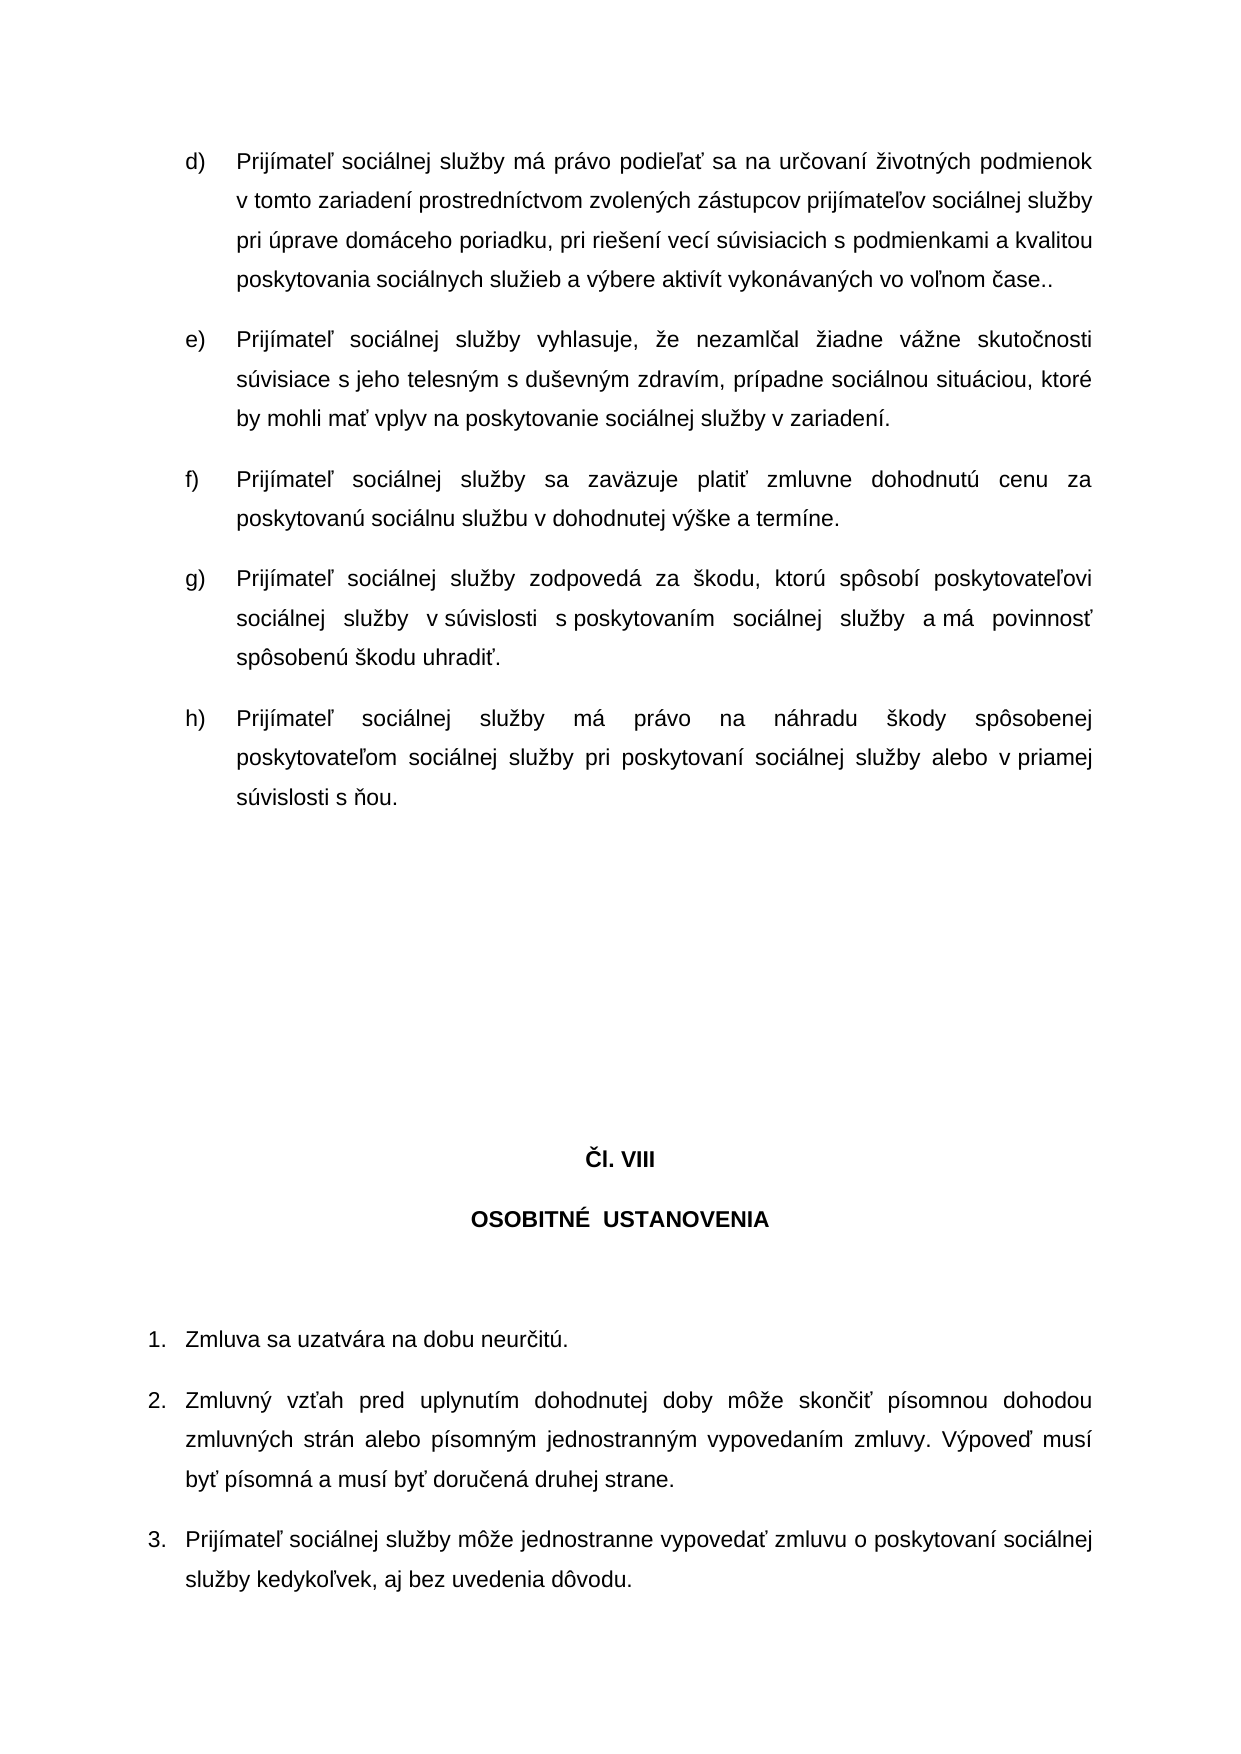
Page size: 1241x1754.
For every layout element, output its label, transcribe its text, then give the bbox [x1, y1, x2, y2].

list Prijímateľ sociálnej služby má právo podieľať sa na určovaní životných podmienok v tomto zariadení prostredníctvom zvolených zástupcov prijímateľov sociálnej služby pri úprave domáceho poriadku, pri riešení vecí súvisiacich s podmienkami a kvalitou poskytovania sociálnych služieb a výbere aktivít vykonávaných vo voľnom čase.. [185, 148, 1093, 292]
text h) Prijímateľ sociálnej služby má právo na náhradu škody spôsobenej poskytovateľom sociálnej služby pri poskytovaní sociálnej služby alebo v priamej súvislosti s ňou. [185, 705, 1093, 810]
list Prijímateľ sociálnej služby môže jednostranne vypovedať zmluvu o poskytovaní sociálnej služby kedykoľvek, aj bez uvedenia dôvodu. [148, 1526, 1093, 1592]
list Prijímateľ sociálnej služby zodpovedá za škodu, ktorú spôsobí poskytovateľovi sociálnej služby v súvislosti s poskytovaním sociálnej služby a má povinnosť spôsobenú škodu uhradiť. [185, 565, 1093, 671]
text Čl. VIII [148, 1146, 1093, 1172]
list Zmluva sa uzatvára na dobu neurčitú. [148, 1326, 1093, 1353]
list Prijímateľ sociálnej služby sa zaväzuje platiť zmluvne dohodnutú cenu za poskytovanú sociálnu službu v dohodnutej výške a termíne. [185, 466, 1093, 531]
text OSOBITNÉ USTANOVENIA [148, 1206, 1093, 1232]
list Prijímateľ sociálnej služby vyhlasuje, že nezamlčal žiadne vážne skutočnosti súvisiace s jeho telesným s duševným zdravím, prípadne sociálnou situáciou, ktoré by mohli mať vplyv na poskytovanie sociálnej služby v zariadení. [185, 326, 1093, 432]
list Zmluvný vzťah pred uplynutím dohodnutej doby môže skončiť písomnou dohodou zmluvných strán alebo písomným jednostranným vypovedaním zmluvy. Výpoveď musí byť písomná a musí byť doručená druhej strane. [148, 1387, 1093, 1492]
